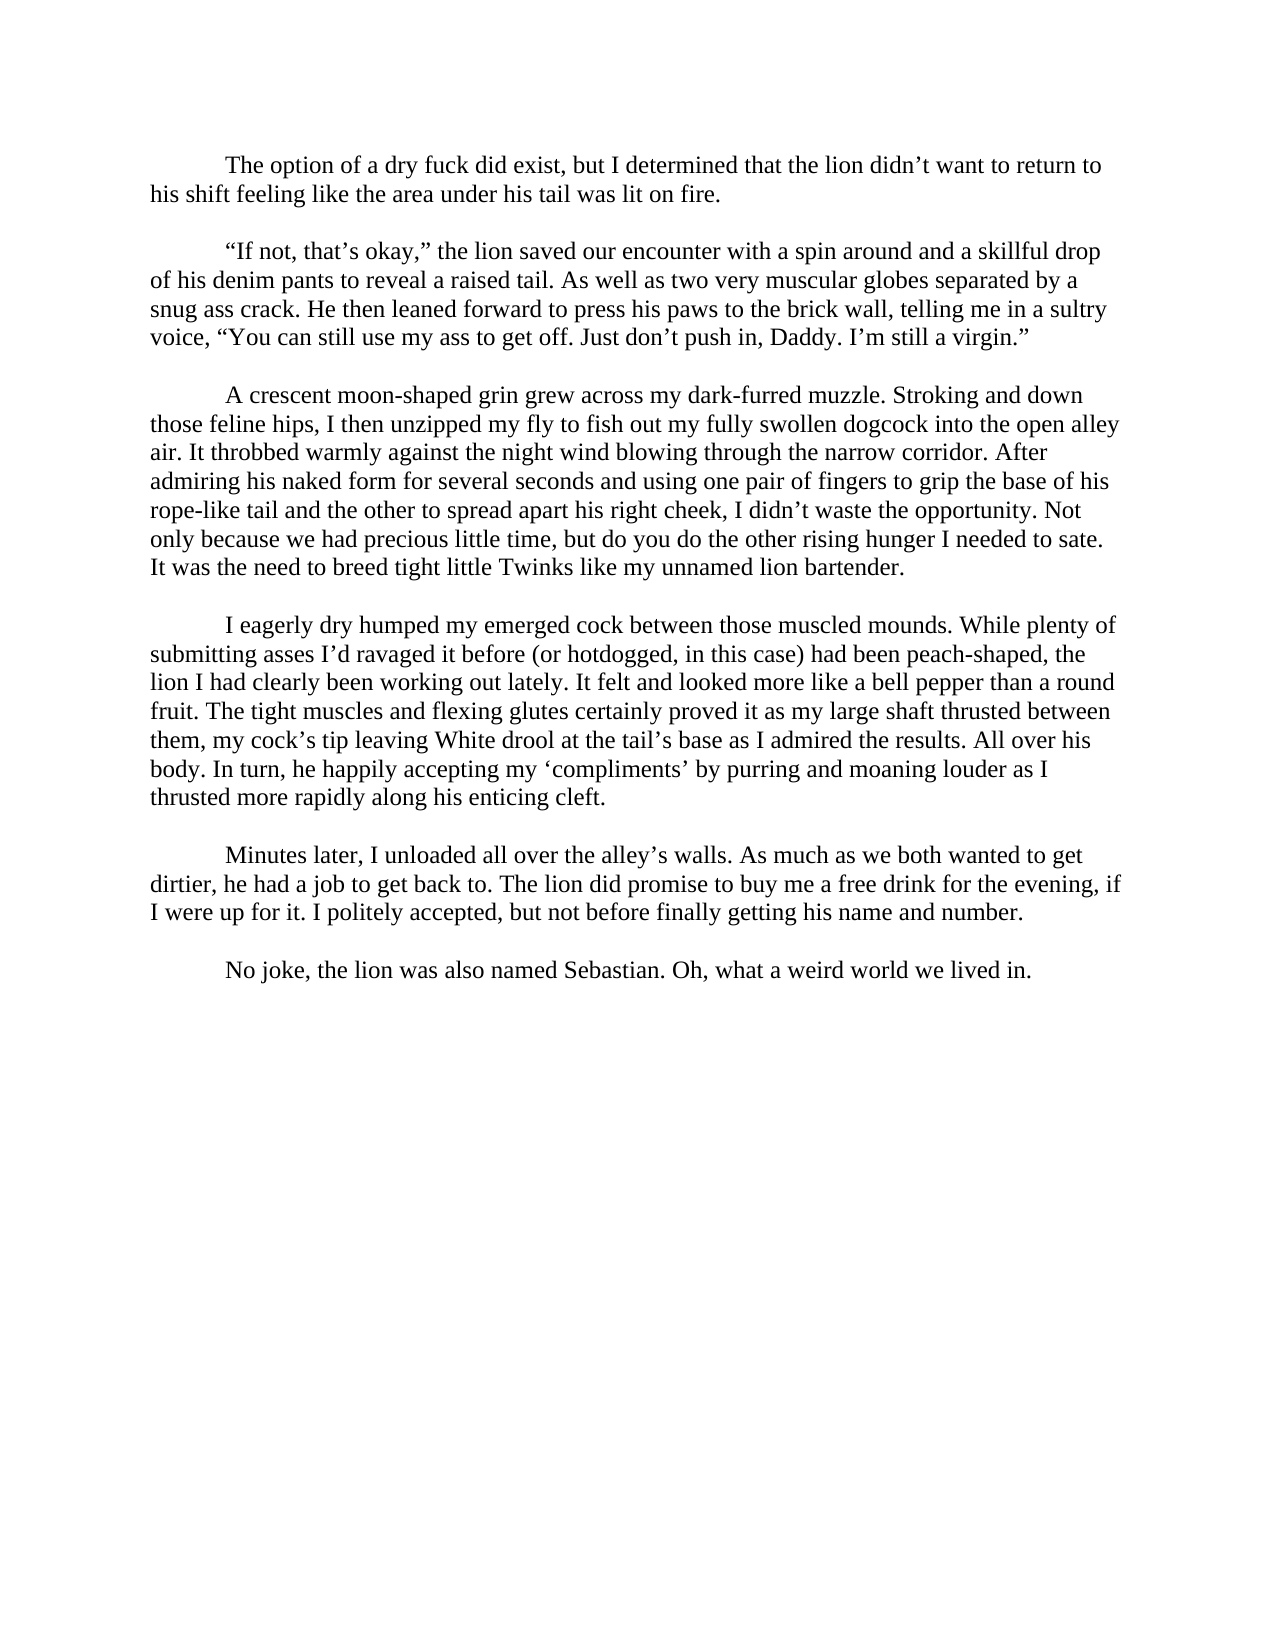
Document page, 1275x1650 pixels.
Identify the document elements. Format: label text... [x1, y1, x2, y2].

text Minutes later, I unloaded all over the alley’s walls. As much as we both wanted to get dirtier, he had a job to get back to. The lion did promise to buy me a free drink for the evening, if I were up for it. I politely accepted, but not before finally getting his name and number. [150, 840, 1125, 926]
text No joke, the lion was also named Sebastian. Oh, what a weird world we lived in. [150, 955, 1125, 984]
text A crescent moon-shaped grin grew across my dark-furred muzzle. Stroking and down those feline hips, I then unzipped my fly to fish out my fully swollen dogcock into the open alley air. It throbbed warmly against the night wind blowing through the narrow corridor. After admiring his naked form for several seconds and using one pair of fingers to grip the base of his rope-like tail and the other to spread apart his right cheek, I didn’t waste the opportunity. Not only because we had precious little time, but do you do the other rising hunger I needed to sate. It was the need to breed tight little Twinks like my unnamed lion bartender. [150, 380, 1125, 581]
text “If not, that’s okay,” the lion saved our encounter with a spin around and a skillful drop of his denim pants to reveal a raised tail. As well as two very muscular globes separated by a snug ass crack. He then leaned forward to press his paws to the brick wall, telling me in a sultry voice, “You can still use my ass to get off. Just don’t push in, Daddy. I’m still a virgin.” [150, 236, 1125, 351]
text I eagerly dry humped my emerged cock between those muscled mounds. While plenty of submitting asses I’d ravaged it before (or hotdogged, in this case) had been peach-shaped, the lion I had clearly been working out lately. It felt and looked more like a bell pepper than a round fruit. The tight muscles and flexing glutes certainly proved it as my large shaft thrusted between them, my cock’s tip leaving White drool at the tail’s base as I admired the results. All over his body. In turn, he happily accepting my ‘compliments’ by purring and moaning louder as I thrusted more rapidly along his enticing cleft. [150, 610, 1125, 811]
text The option of a dry fuck did exist, but I determined that the lion didn’t want to return to his shift feeling like the area under his tail was lit on fire. [150, 150, 1125, 207]
